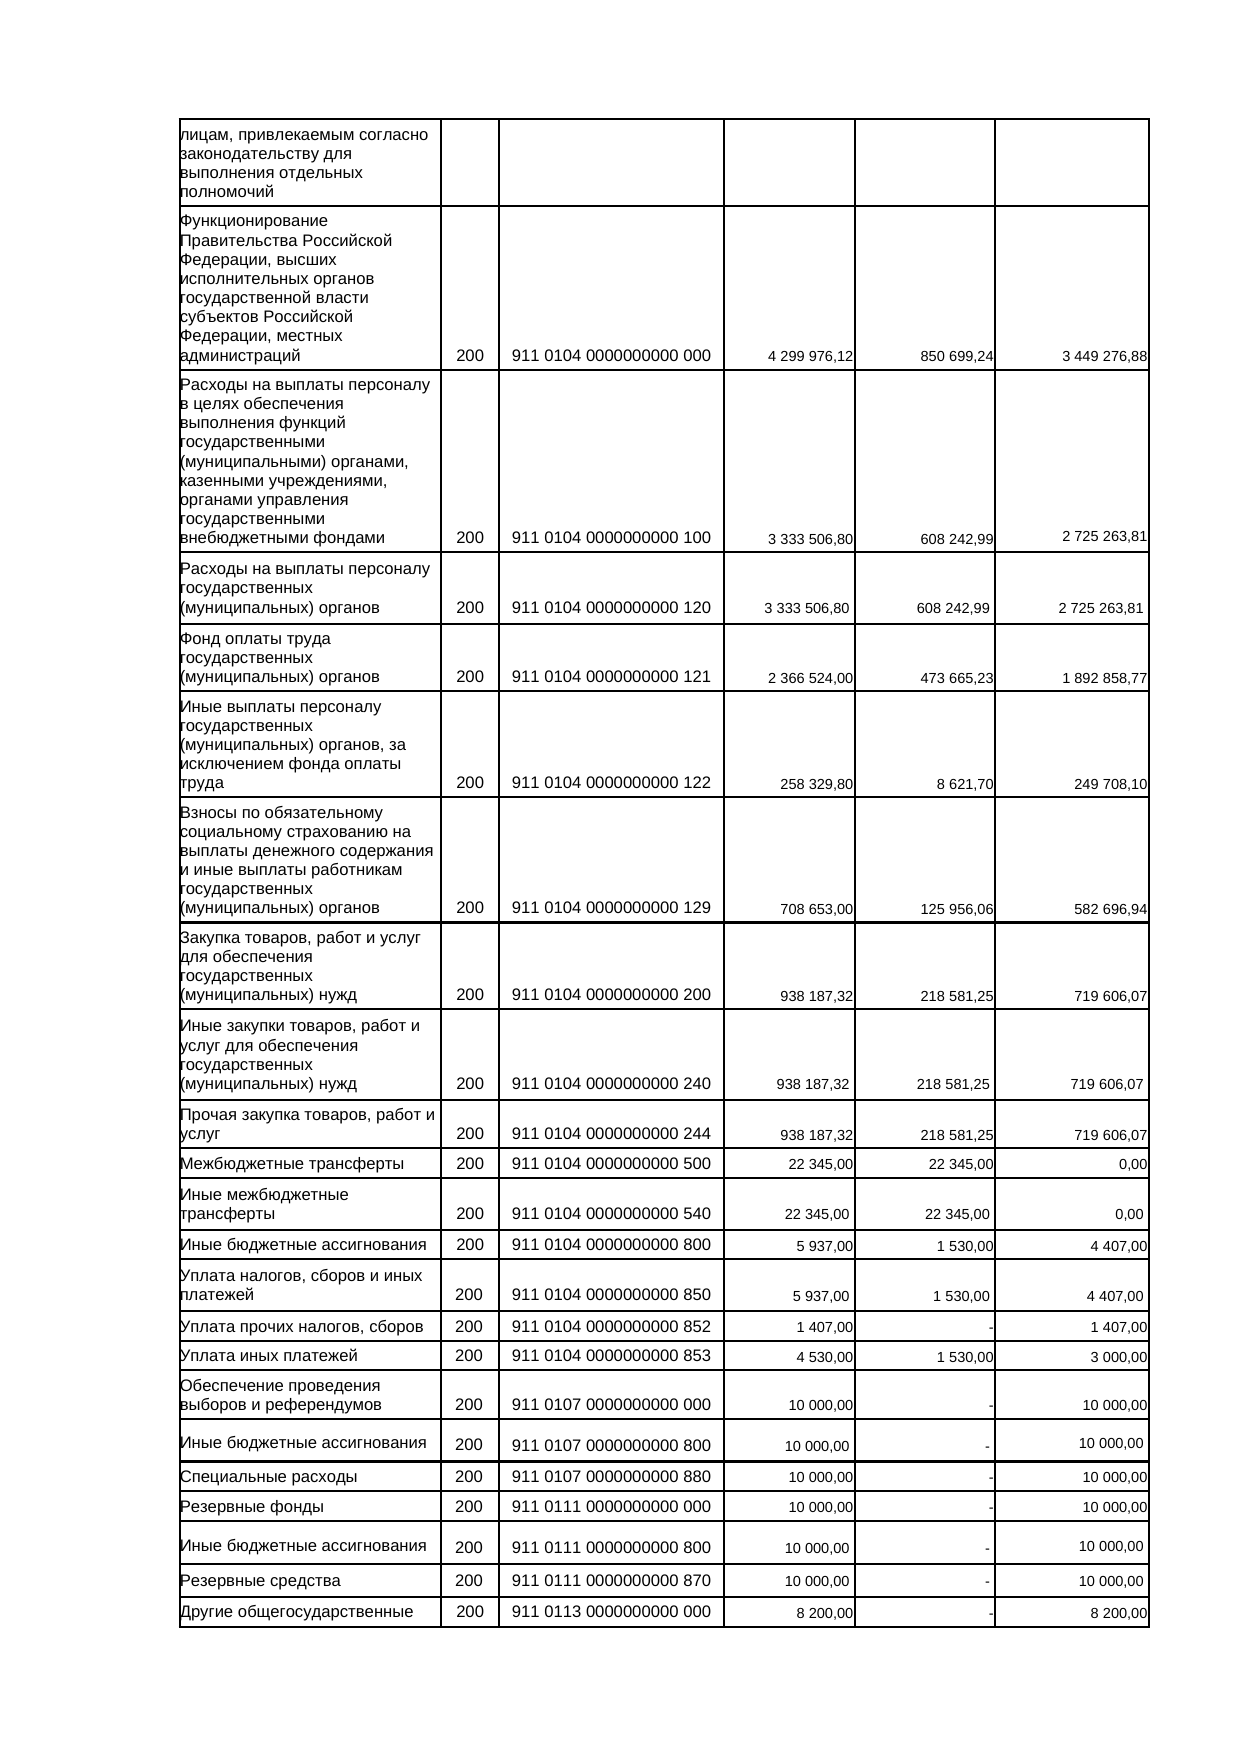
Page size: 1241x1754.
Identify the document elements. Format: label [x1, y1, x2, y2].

table_cell [996, 1179, 1148, 1229]
table_cell [500, 1260, 723, 1310]
table_cell [856, 1463, 994, 1490]
table_cell [725, 924, 854, 1008]
table_cell [500, 798, 723, 921]
table_cell [996, 1010, 1148, 1099]
table_cell [181, 625, 440, 690]
table_cell [181, 1371, 440, 1418]
table_cell [725, 1179, 854, 1229]
table_cell [856, 1598, 994, 1626]
table_cell [856, 371, 994, 551]
table_cell [500, 1598, 723, 1626]
table_cell [856, 1179, 994, 1229]
table_cell [725, 1522, 854, 1563]
table_cell [500, 1101, 723, 1147]
table_cell [996, 798, 1148, 921]
table_cell [442, 207, 498, 369]
table_cell [856, 1101, 994, 1147]
table_cell [442, 1342, 498, 1369]
table_cell [500, 1179, 723, 1229]
table_cell [500, 1565, 723, 1596]
table_cell [500, 924, 723, 1008]
table_cell [442, 1420, 498, 1460]
table_cell [996, 1312, 1148, 1340]
table_cell [442, 1179, 498, 1229]
table_cell [856, 798, 994, 921]
table_cell [181, 120, 440, 205]
table_cell [181, 1565, 440, 1596]
table_cell [856, 120, 994, 205]
table_cell [725, 1492, 854, 1520]
table_cell [996, 1420, 1148, 1460]
table_cell [725, 207, 854, 369]
table_cell [725, 1101, 854, 1147]
table_cell [725, 1010, 854, 1099]
table_cell [181, 1179, 440, 1229]
table_cell [442, 1260, 498, 1310]
table_cell [500, 1522, 723, 1563]
table_cell [725, 625, 854, 690]
table_cell [442, 625, 498, 690]
table_cell [181, 1260, 440, 1310]
table_cell [856, 1492, 994, 1520]
table_cell [442, 692, 498, 796]
table_cell [500, 120, 723, 205]
table_cell [996, 1371, 1148, 1418]
table_cell [181, 1463, 440, 1490]
table_cell [725, 1342, 854, 1369]
table_cell [181, 1312, 440, 1340]
table_cell [500, 553, 723, 623]
table_cell [442, 1492, 498, 1520]
table_cell [996, 1492, 1148, 1520]
table_cell [856, 1565, 994, 1596]
table_cell [856, 1522, 994, 1563]
table_cell [500, 692, 723, 796]
table_cell [442, 1101, 498, 1147]
table_cell [500, 1342, 723, 1369]
table_cell [181, 1381, 190, 1390]
table_cell [725, 1260, 854, 1310]
table_cell [500, 1463, 723, 1490]
table_cell [996, 1463, 1148, 1490]
table_cell [442, 1371, 498, 1418]
table_cell [442, 1010, 498, 1099]
table_cell [442, 1312, 498, 1340]
table_cell [725, 1312, 854, 1340]
table_cell [725, 1231, 854, 1258]
table_cell [442, 1149, 498, 1177]
table_cell [500, 371, 723, 551]
table_cell [856, 692, 994, 796]
table_cell [856, 1231, 994, 1258]
table_cell [442, 1522, 498, 1563]
table_cell [181, 924, 440, 1008]
table_cell [500, 1492, 723, 1520]
table_cell [181, 1522, 440, 1563]
table_cell [500, 1420, 723, 1460]
table_cell [500, 1149, 723, 1177]
table_cell [500, 1231, 723, 1258]
table_cell [856, 1312, 994, 1340]
table_cell [725, 1149, 854, 1177]
table_cell [725, 120, 854, 205]
table_cell [181, 1149, 440, 1177]
table_cell [500, 625, 723, 690]
table_cell [181, 371, 440, 551]
table_cell [181, 1420, 440, 1460]
table_cell [996, 1598, 1148, 1626]
table_cell [856, 207, 994, 369]
table_cell [996, 371, 1148, 551]
table_cell [500, 1371, 723, 1418]
table_cell [725, 1371, 854, 1418]
table_cell [996, 692, 1148, 796]
table_cell [500, 207, 723, 369]
table_cell [500, 1312, 723, 1340]
table_cell [725, 1598, 854, 1626]
table_cell [996, 1565, 1148, 1596]
table_cell [856, 924, 994, 1008]
table_cell [996, 120, 1148, 205]
table_cell [182, 1607, 187, 1616]
table_cell [181, 1492, 440, 1520]
table_cell [442, 371, 498, 551]
table_cell [442, 924, 498, 1008]
table_cell [996, 625, 1148, 690]
table_cell [442, 1598, 498, 1626]
table_cell [181, 692, 440, 796]
table_cell [996, 1231, 1148, 1258]
table_cell [725, 553, 854, 623]
table_cell [856, 1420, 994, 1460]
table_cell [725, 1420, 854, 1460]
table_cell [181, 553, 440, 623]
table_cell [856, 553, 994, 623]
table_cell [856, 1260, 994, 1310]
table_cell [442, 798, 498, 921]
table_cell [725, 798, 854, 921]
table_cell [442, 1463, 498, 1490]
table_cell [856, 625, 994, 690]
table_cell [856, 1371, 994, 1418]
table_cell [442, 120, 498, 205]
table_cell [500, 1010, 723, 1099]
table_cell [725, 1463, 854, 1490]
table_cell [181, 1101, 440, 1147]
table_cell [442, 1231, 498, 1258]
table_cell [996, 1260, 1148, 1310]
table_cell [856, 1010, 994, 1099]
table_cell [181, 1598, 440, 1626]
table_cell [181, 798, 440, 921]
table_cell [725, 692, 854, 796]
table_cell [442, 1565, 498, 1596]
table_cell [725, 371, 854, 551]
table_cell [181, 207, 440, 369]
table_cell [442, 553, 498, 623]
table_cell [996, 1101, 1148, 1147]
table_cell [181, 1231, 440, 1258]
table_cell [996, 553, 1148, 623]
table_cell [181, 1342, 440, 1369]
table_cell [856, 1149, 994, 1177]
table_cell [996, 1342, 1148, 1369]
table_cell [996, 1149, 1148, 1177]
table_cell [181, 1010, 440, 1099]
table_cell [996, 1522, 1148, 1563]
table_cell [996, 924, 1148, 1008]
table_cell [725, 1565, 854, 1596]
table_cell [996, 207, 1148, 369]
table_cell [856, 1342, 994, 1369]
